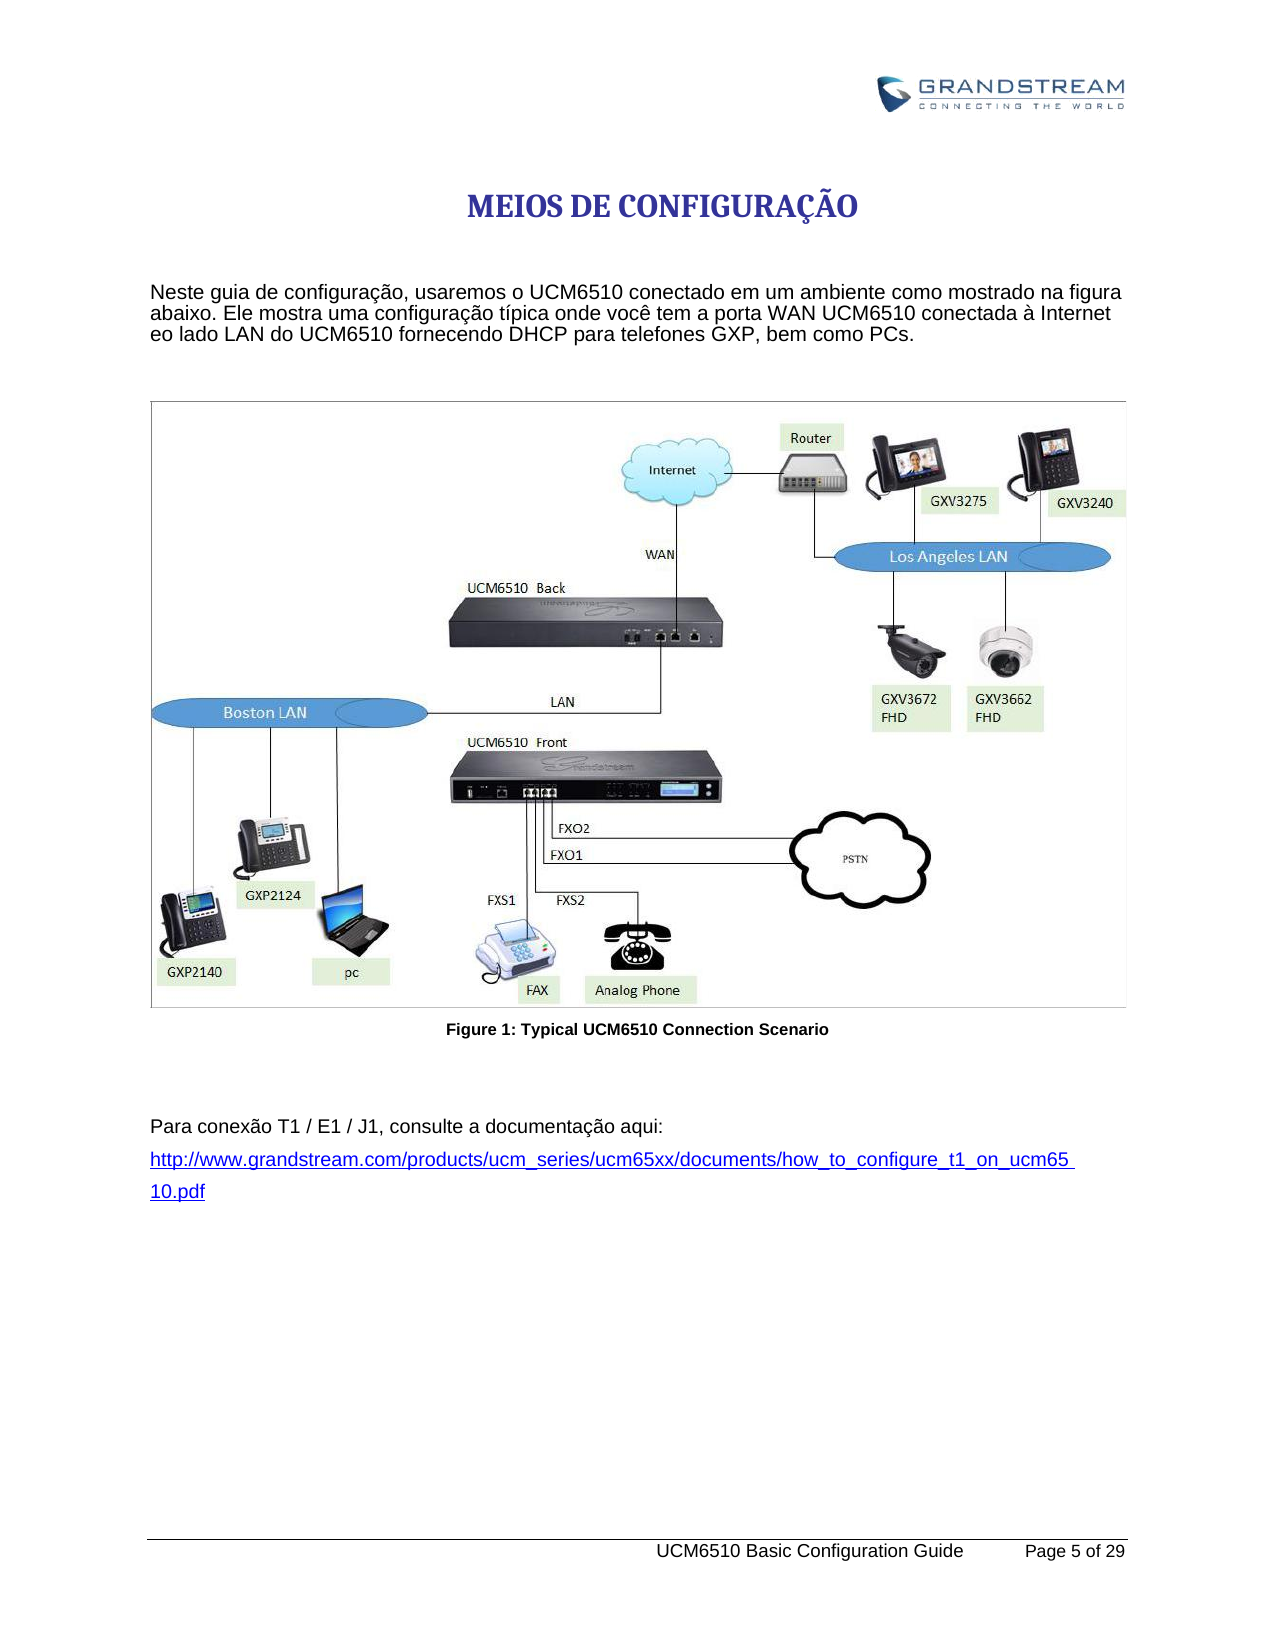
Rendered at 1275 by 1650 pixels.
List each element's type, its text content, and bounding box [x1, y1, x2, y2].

text Figure 1: Typical UCM6510 Connection Scenario [446, 1019, 1125, 1039]
text MEIOS DE CONFIGURAÇÃO [467, 188, 1125, 226]
picture [875, 75, 1126, 113]
text UCM6510 Basic Configuration Guide Page 5 of 29 [150, 1540, 1125, 1562]
text Neste guia de configuração, usaremos o UCM6510 conectado em um ambiente como mostrado na figura abaixo. Ele mostra uma configuração típica onde você tem a porta WAN UCM6510 conectada à Internet eo lado LAN do UCM6510 fornecendo DHCP para telefones GXP, bem como PCs. [150, 283, 1125, 345]
picture [150, 401, 1127, 1008]
text Para conexão T1 / E1 / J1, consulte a documentação aqui: http://www.grandstream.com/products/ucm_series/ucm65xx/documents/how_to_configure_t1_on_ucm65 10.pdf [150, 1115, 1117, 1203]
